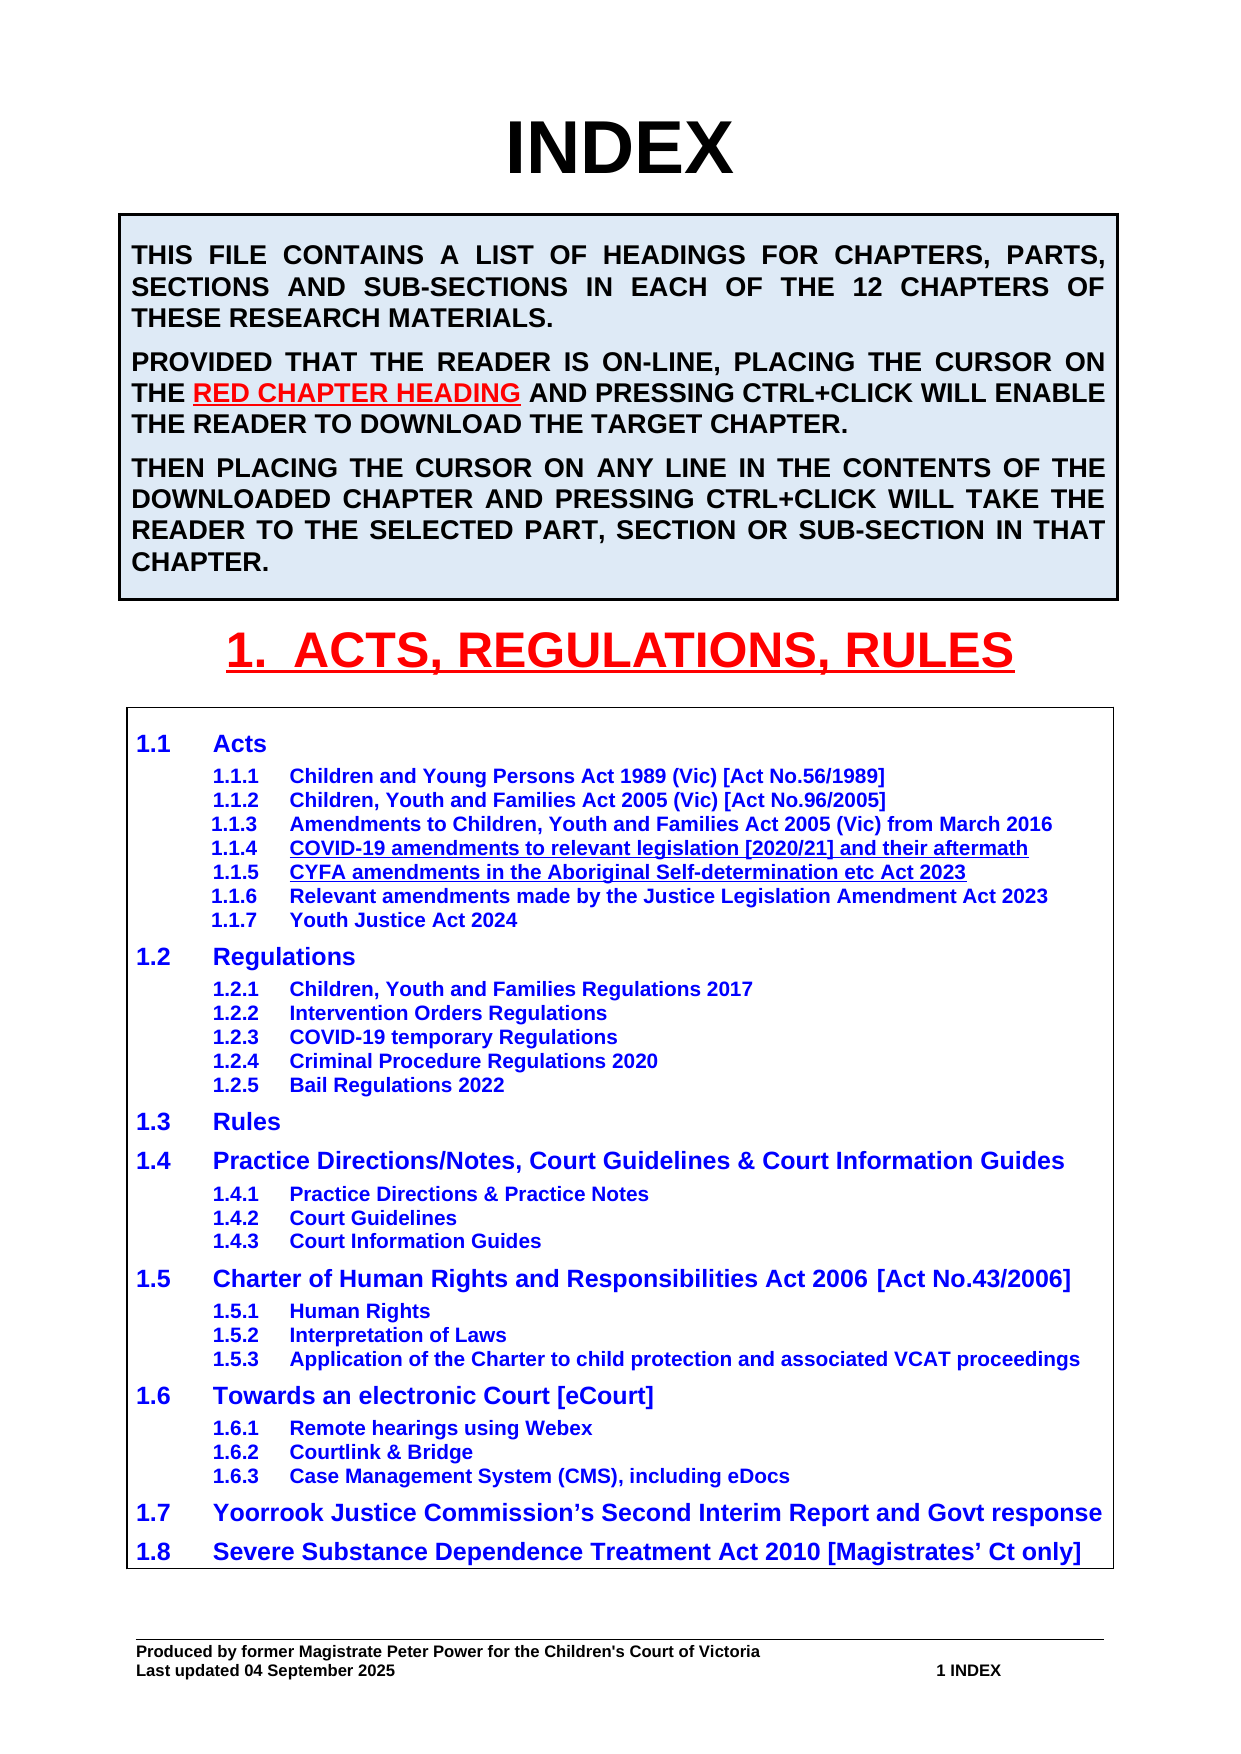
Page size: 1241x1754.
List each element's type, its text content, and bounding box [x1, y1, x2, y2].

text 1.1.2 Children, Youth and Families Act 2005 (Vic) [Act No.96/2005] [136, 788, 1104, 812]
text 1.6 Towards an electronic Court [eCourt] [128, 1378, 1113, 1410]
text 1.4 Practice Directions/Notes, Court Guidelines & Court Information Guides [128, 1143, 1113, 1175]
text 1.5.2 Interpretation of Laws [136, 1323, 1104, 1347]
text 1.6.1 Remote hearings using Webex [128, 1413, 1113, 1440]
text 1.3 Rules [128, 1104, 1113, 1136]
text 1.4.3 Court Information Guides [136, 1229, 1104, 1253]
text 1.4.2 Court Guidelines [136, 1205, 1104, 1229]
text 1.1 Acts [136, 729, 1104, 758]
text 1.1.3 Amendments to Children, Youth and Families Act 2005 (Vic) from March 2016 [136, 812, 1104, 836]
text 1.5 Charter of Human Rights and Responsibilities Act 2006 [Act No.43/2006] [128, 1261, 1113, 1292]
text 1.5.1 Human Rights [128, 1296, 1113, 1323]
subtitle 1. ACTS, REGULATIONS, RULES [136, 620, 1104, 678]
text 1.2.1 Children, Youth and Families Regulations 2017 [128, 974, 1113, 1001]
text 1.1.7 Youth Justice Act 2024 [136, 908, 1104, 932]
text 1.4.1 Practice Directions & Practice Notes [128, 1178, 1113, 1205]
text 1.2.3 COVID-19 temporary Regulations [136, 1025, 1104, 1049]
text 1.6.2 Courtlink & Bridge [136, 1440, 1104, 1464]
text 1.2.5 Bail Regulations 2022 [136, 1073, 1104, 1097]
text 1.1.6 Relevant amendments made by the Justice Legislation Amendment Act 2023 [136, 884, 1104, 908]
text 1.2.4 Criminal Procedure Regulations 2020 [136, 1049, 1104, 1073]
text 1.1.4 COVID-19 amendments to relevant legislation [2020/21] and their aftermath [136, 836, 1104, 860]
text 1.5.3 Application of the Charter to child protection and associated VCAT proceedings [136, 1347, 1104, 1371]
text 1.2.2 Intervention Orders Regulations [136, 1001, 1104, 1025]
text 1.2 Regulations [128, 939, 1113, 971]
subtitle INDEX [136, 103, 1104, 189]
text 1.6.3 Case Management System (CMS), including eDocs [136, 1464, 1104, 1488]
table_header THIS FILE CONTAINS A LIST OF HEADINGS FOR CHAPTERS, PARTS, SECTIONS AND SUB-SECTIONS IN EACH OF THE 12 CHAPTERS OF THESE RESEARCH MATERIALS. PROVIDED THAT THE READER IS ON-LINE, PLACING THE CURSOR ON THE RED CHAPTER HEADING AND PRESSING CTRL+CLICK WILL ENABLE THE READER TO DOWNLOAD THE TARGET CHAPTER. THEN PLACING THE CURSOR ON ANY LINE IN THE CONTENTS OF THE DOWNLOADED CHAPTER AND PRESSING CTRL+CLICK WILL TAKE THE READER TO THE SELECTED PART, SECTION OR SUB-SECTION IN THAT CHAPTER. [121, 216, 1116, 598]
text 1.1.1 Children and Young Persons Act 1989 (Vic) [Act No.56/1989] [128, 761, 1113, 788]
text 1.8 Severe Substance Dependence Treatment Act 2010 [Magistrates’ Ct only] [128, 1534, 1113, 1568]
text 1.1.5 CYFA amendments in the Aboriginal Self-determination etc Act 2023 [136, 860, 1104, 884]
text 1.7 Yoorrook Justice Commission’s Second Interim Report and Govt response [128, 1495, 1113, 1527]
